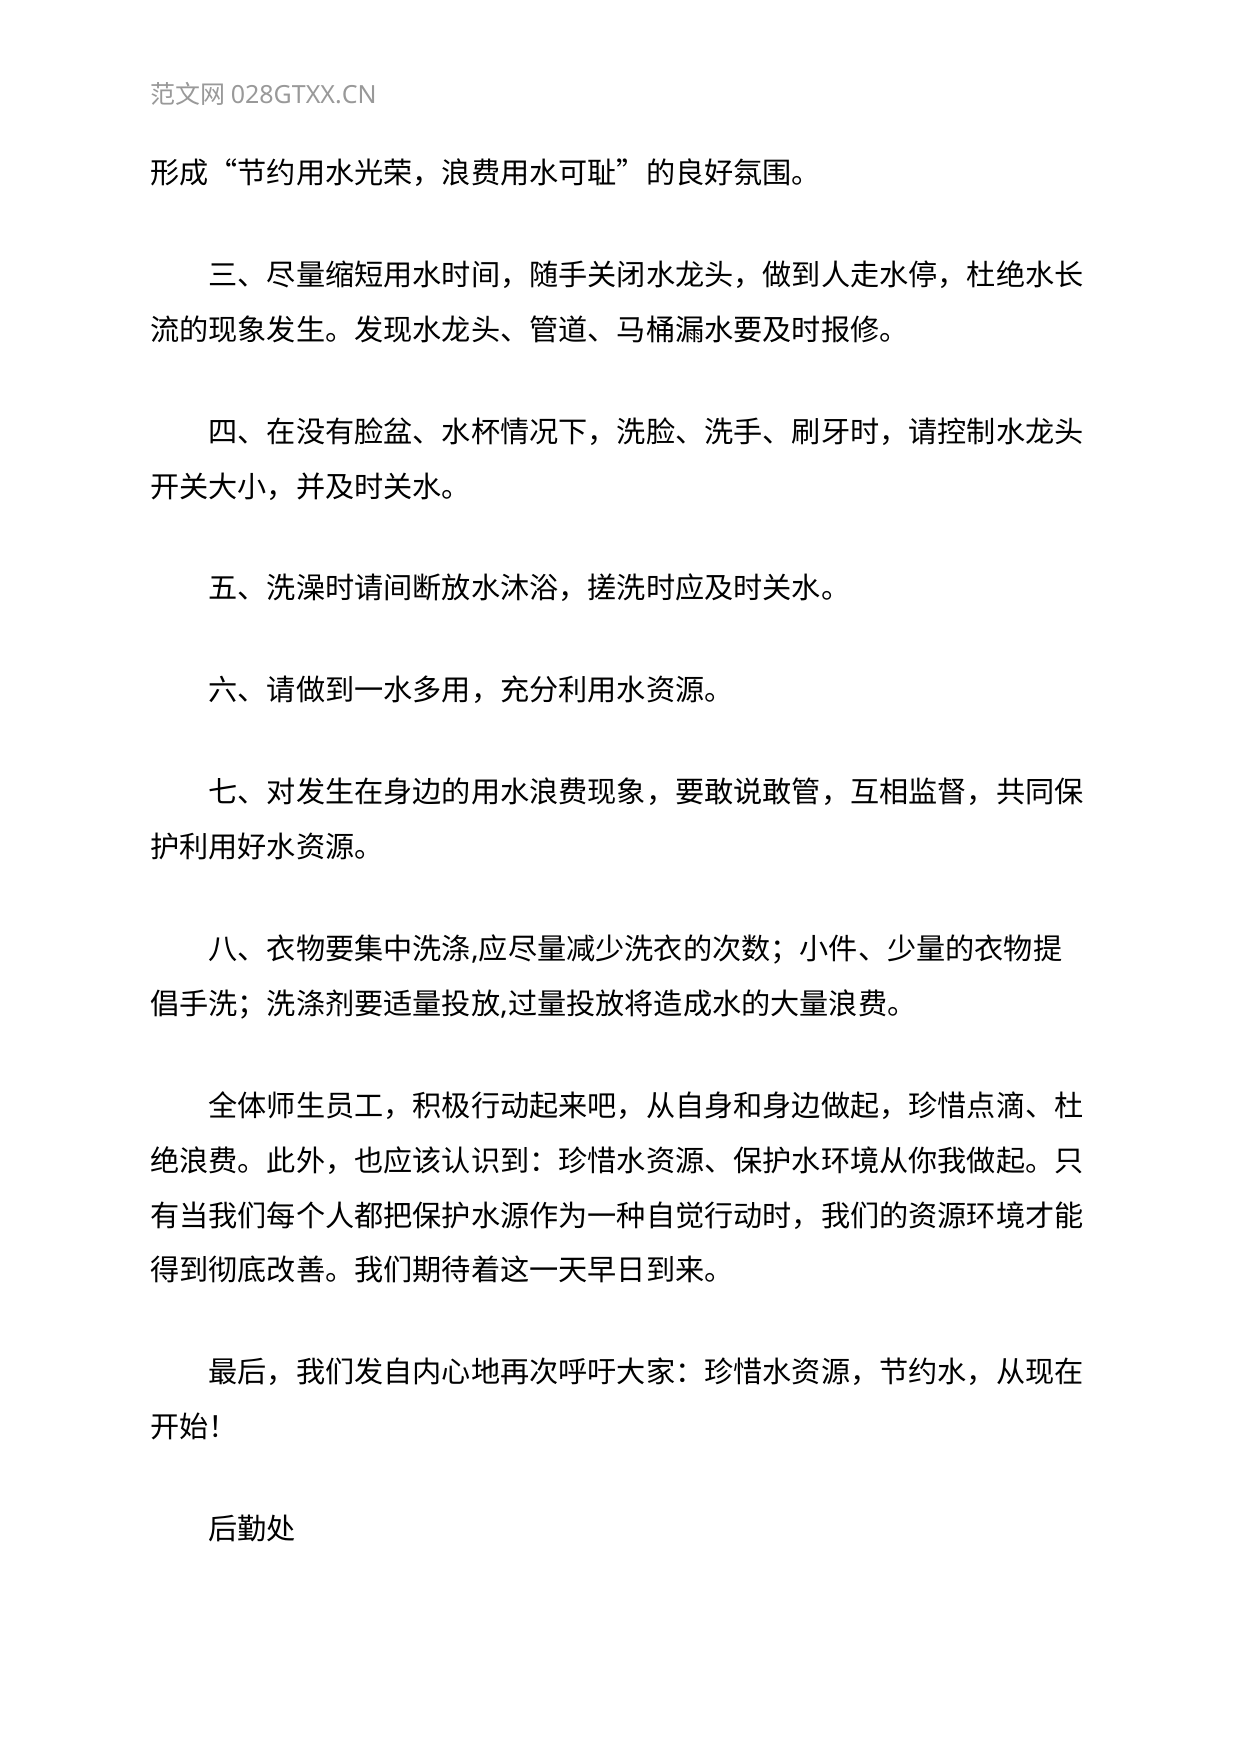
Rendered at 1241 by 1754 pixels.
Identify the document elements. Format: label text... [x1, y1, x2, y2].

text 四、在没有脸盆、水杯情况下，洗脸、洗手、刷牙时，请控制水龙头开关大小，并及时关水。 [150, 408, 1090, 506]
text 全体师生员工，积极行动起来吧，从自身和身边做起，珍惜点滴、杜绝浪费。此外，也应该认识到：珍惜水资源、保护水环境从你我做起。只有当我们每个人都把保护水源作为一种自觉行动时，我们的资源环境才能得到彻底改善。我们期待着这一天早日到来。 [150, 1082, 1090, 1289]
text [150, 150, 1090, 192]
text 三、尽量缩短用水时间，随手关闭水龙头，做到人走水停，杜绝水长流的现象发生。发现水龙头、管道、马桶漏水要及时报修。 [150, 252, 1090, 349]
text 七、对发生在身边的用水浪费现象，要敢说敢管，互相监督，共同保护利用好水资源。 [150, 769, 1090, 866]
text 最后，我们发自内心地再次呼吁大家：珍惜水资源，节约水，从现在开始！ [150, 1349, 1090, 1446]
text 八、衣物要集中洗涤,应尽量减少洗衣的次数；小件、少量的衣物提倡手洗；洗涤剂要适量投放,过量投放将造成水的大量浪费。 [150, 925, 1090, 1023]
text 六、请做到一水多用，充分利用水资源。 [150, 667, 1090, 709]
text 五、洗澡时请间断放水沐浴，搓洗时应及时关水。 [150, 565, 1090, 607]
text 后勤处 [150, 1505, 1090, 1548]
